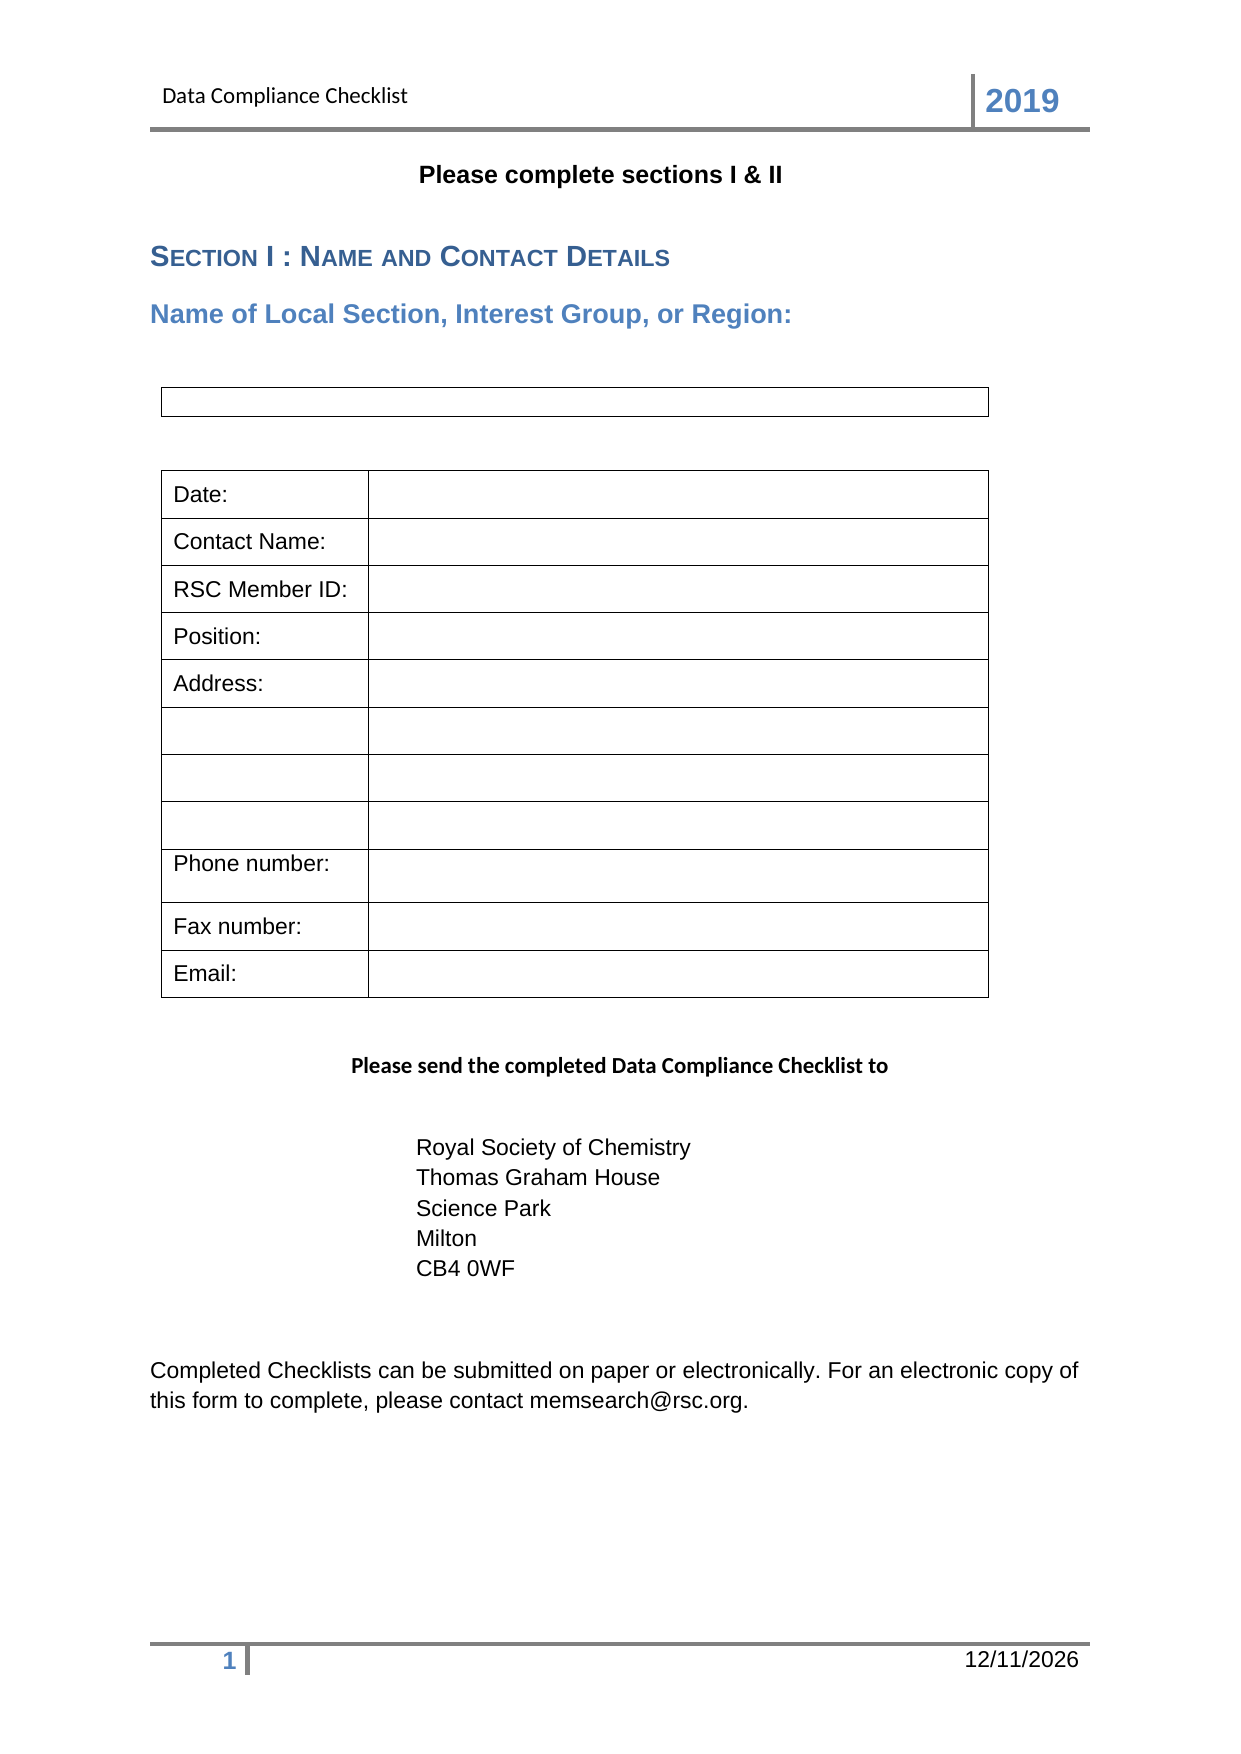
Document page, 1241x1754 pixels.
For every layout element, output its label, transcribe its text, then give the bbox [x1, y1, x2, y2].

subtitle Section I : Name and Contact Details [150, 239, 1090, 272]
text Completed Checklists can be submitted on paper or electronically. For an electronic copy of this fo to complete, please contact memsearch@rsc.org. [150, 1357, 1090, 1413]
table_cell [369, 850, 988, 902]
table_cell [369, 660, 988, 707]
table_cell Address: [162, 660, 368, 707]
table_cell [162, 755, 368, 801]
table_header [162, 388, 988, 416]
table_header Date: [162, 471, 368, 517]
table_cell [162, 802, 368, 848]
table_cell [369, 708, 988, 754]
subtitle Name of Local Section, Interest Group, or Region: [150, 298, 1090, 329]
text Please send the completed Data Compliance Checklist to [150, 1051, 1090, 1079]
table_cell [369, 519, 988, 565]
table_cell Phone number: [162, 850, 368, 902]
table_cell Email: [162, 951, 368, 997]
table_cell [369, 802, 988, 848]
table_cell [369, 951, 988, 997]
table_cell RSC Member ID: [162, 566, 368, 612]
table_header [369, 471, 988, 517]
text Please complete sections I & II [150, 160, 1051, 189]
text Royal Society of Chemistry Thomas Graham House Science Park Milton CB4 0WF [416, 1104, 963, 1281]
table_cell Fax number: [162, 903, 368, 949]
table_cell [369, 903, 988, 949]
table_cell Contact Name: [162, 519, 368, 565]
table_cell [369, 613, 988, 659]
table_cell Position: [162, 613, 368, 659]
table_cell [369, 755, 988, 801]
table_cell [162, 708, 368, 754]
table_cell [369, 566, 988, 612]
